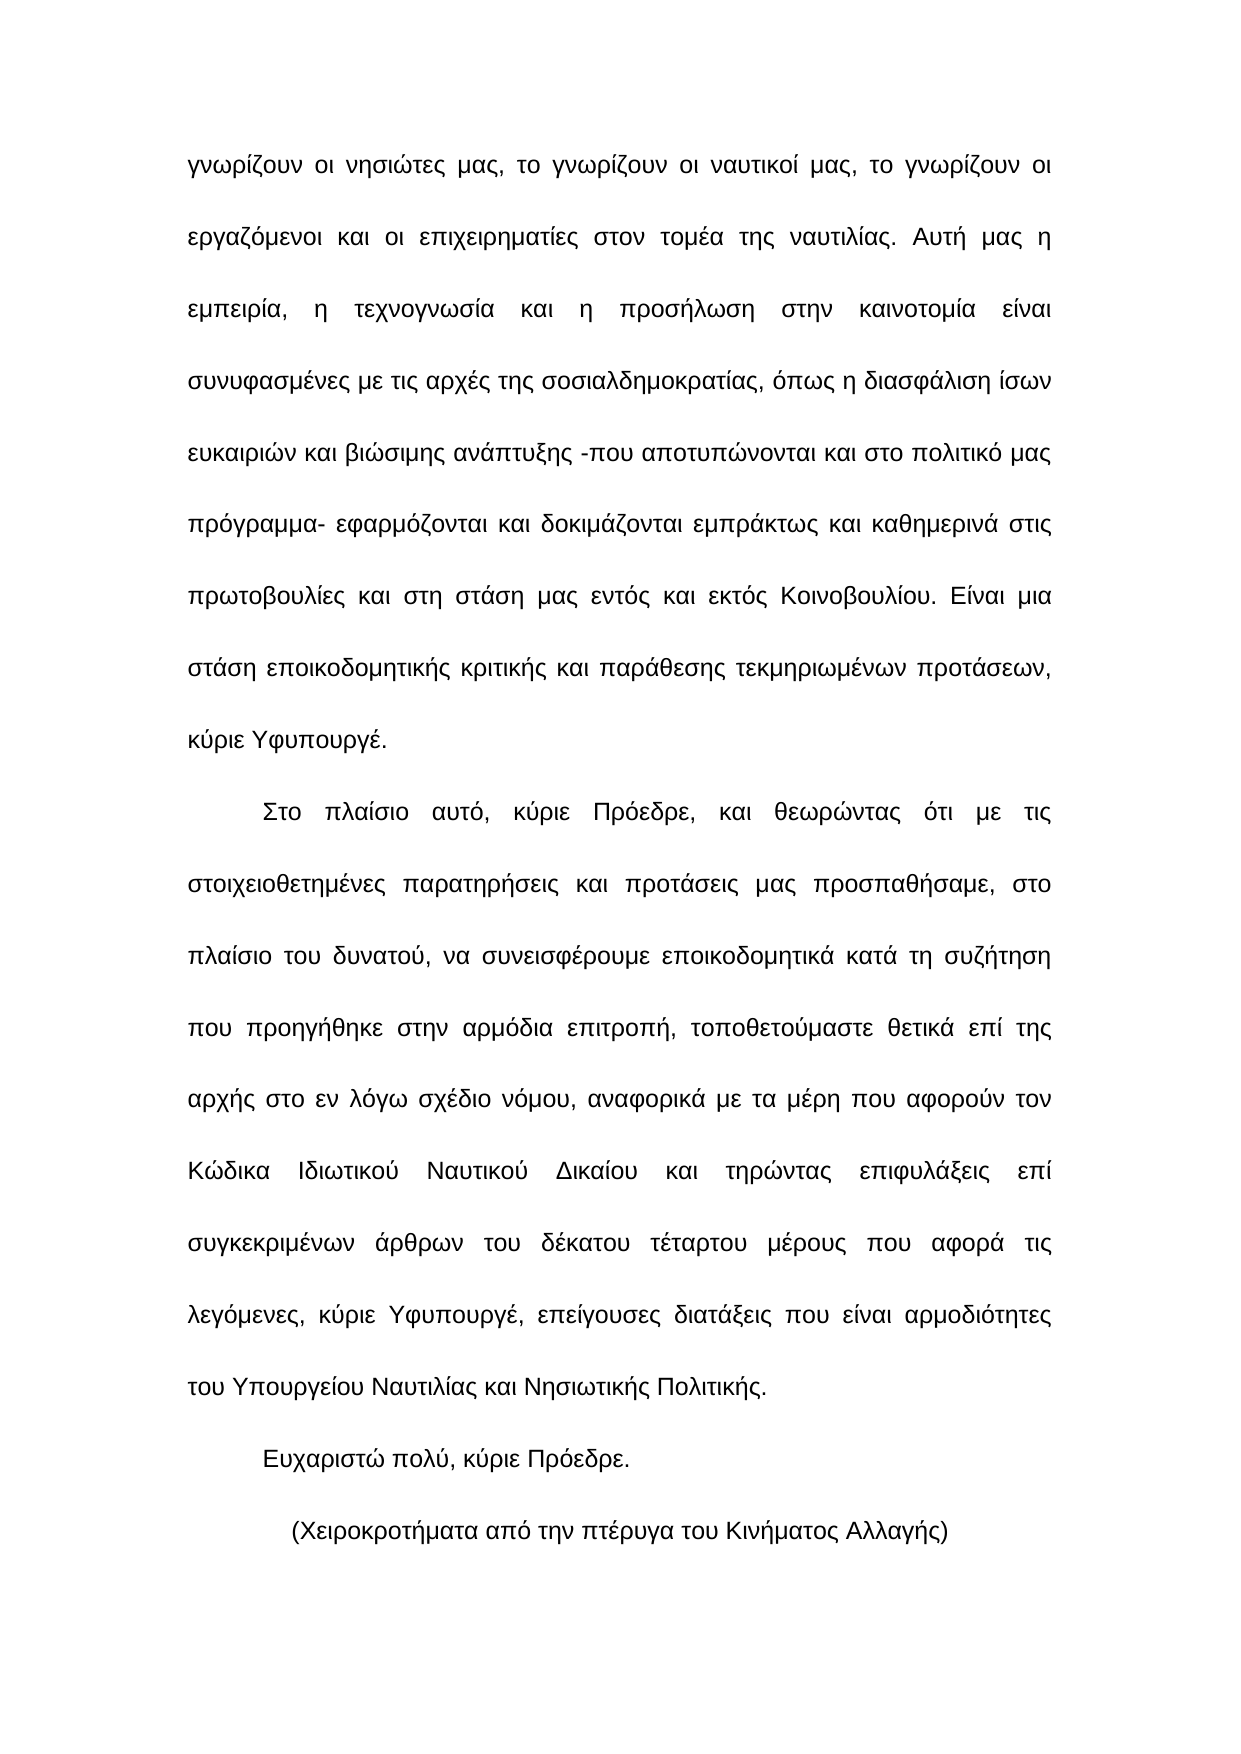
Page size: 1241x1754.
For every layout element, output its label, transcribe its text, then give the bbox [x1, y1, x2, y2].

text Ευχαριστώ πολύ, κύριε Πρόεδρε. [187, 1444, 1053, 1472]
text Στο πλαίσιο αυτό, κύριε Πρόεδρε, και θεωρώντας ότι με τις στοιχειοθετημένες παρατηρήσεις και προτάσεις μας προσπαθήσαμε, στο πλαίσιο του δυνατού, να συνεισφέρουμε εποικοδομητικά κατά τη συζήτηση που προηγήθηκε στην αρμόδια επιτροπή, τοποθετούμαστε θετικά επί της αρχής στο εν λόγω σχέδιο νόμου, αναφορικά με τα μέρη που αφορούν τον Κώδικα Ιδιωτικού Ναυτικού Δικαίου και τηρώντας επιφυλάξεις επί συγκεκριμένων άρθρων του δέκατου τέταρτου μέρους που αφορά τις λεγόμενες, κύριε Υφυπουργέ, επείγουσες διατάξεις που είναι αρμοδιότητες του Υπουργείου Ναυτιλίας και Νησιωτικής Πολιτικής. [187, 797, 1053, 1401]
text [187, 150, 1053, 754]
text (Χειροκροτήματα από την πτέρυγα του Κινήματος Αλλαγής) [187, 1516, 1053, 1544]
